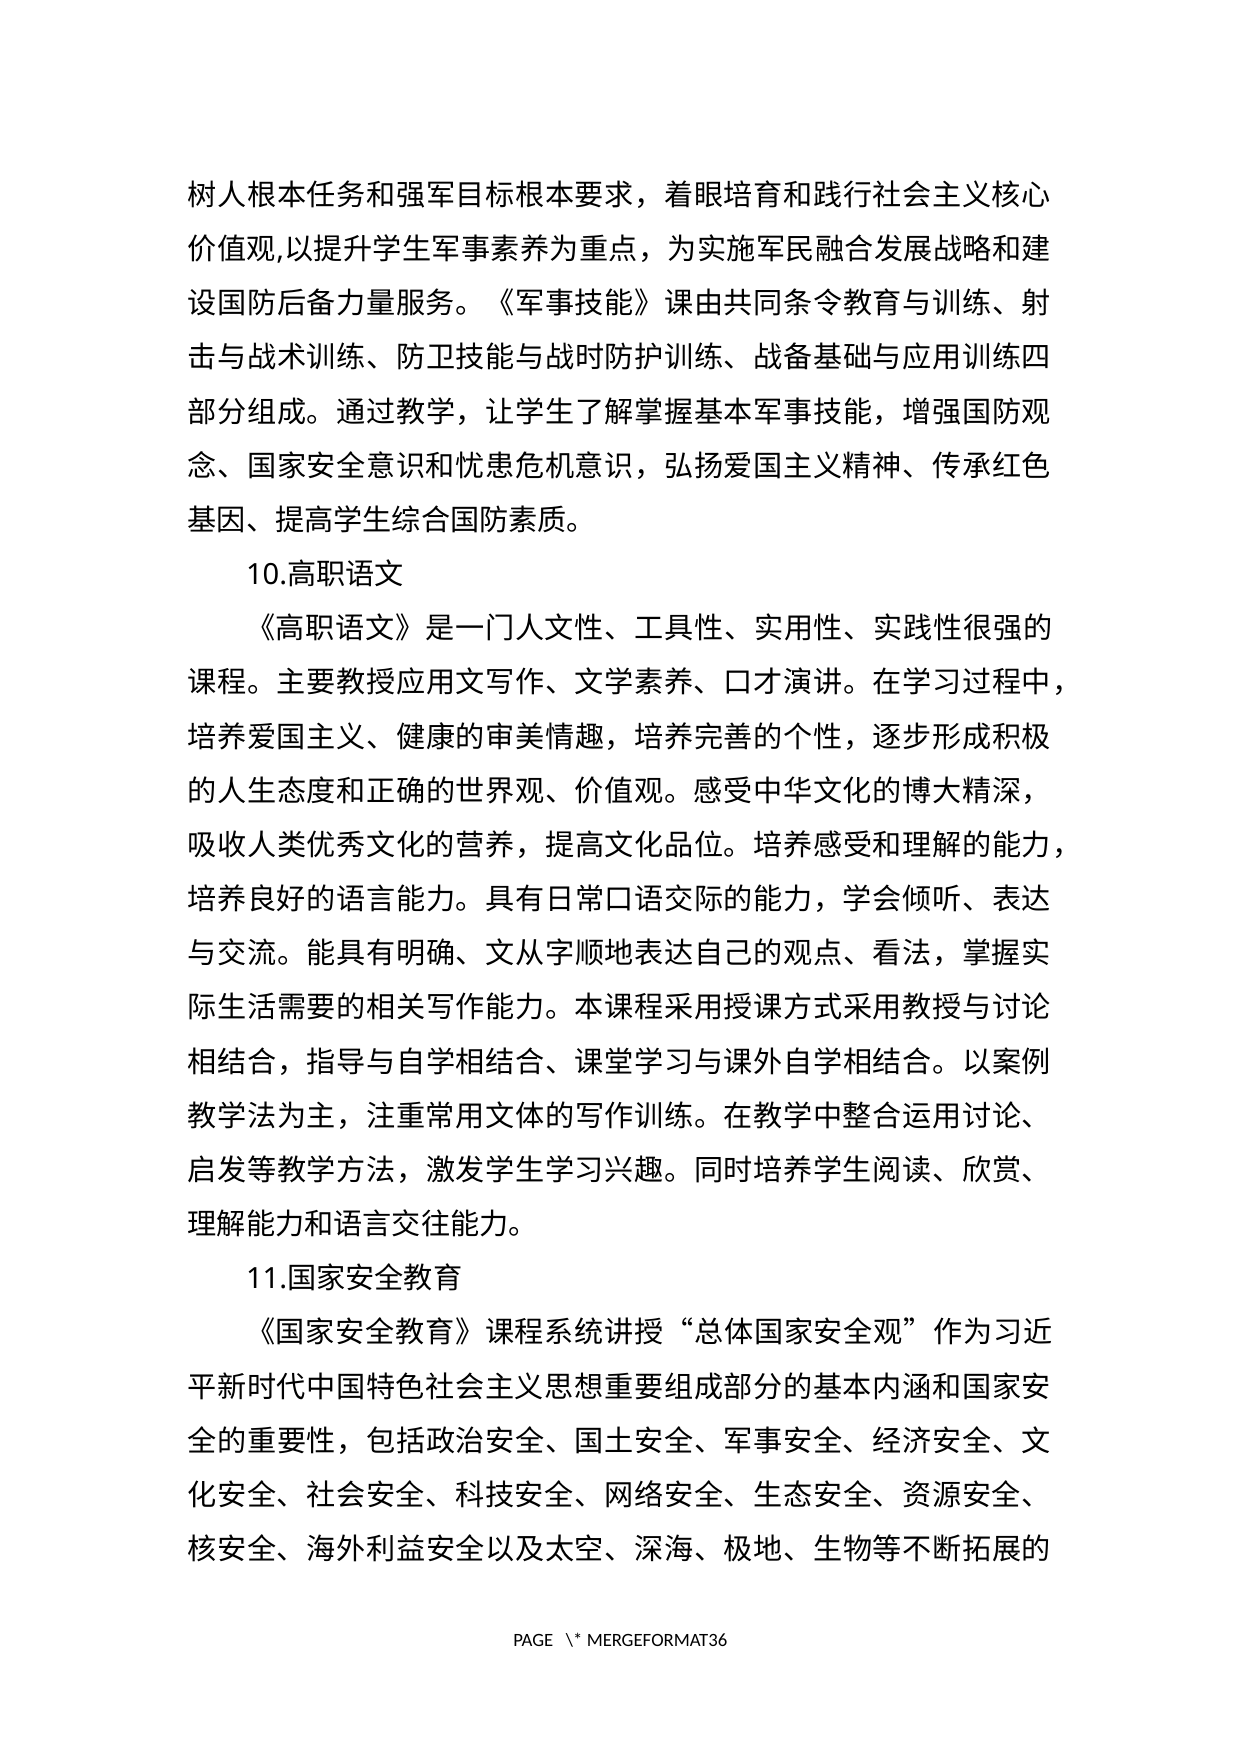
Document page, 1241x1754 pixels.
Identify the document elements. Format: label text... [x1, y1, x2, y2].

text 《高职语文》是一门人文性、工具性、实用性、实践性很强的课程。主要教授应用文写作、文学素养、口才演讲。在学习过程中，培养爱国主义、健康的审美情趣，培养完善的个性，逐步形成积极的人生态度和正确的世界观、价值观。感受中华文化的博大精深，吸收人类优秀文化的营养，提高文化品位。培养感受和理解的能力，培养良好的语言能力。具有日常口语交际的能力，学会倾听、表达与交流。能具有明确、文从字顺地表达自己的观点、看法，掌握实际生活需要的相关写作能力。本课程采用授课方式采用教授与讨论相结合，指导与自学相结合、课堂学习与课外自学相结合。以案例教学法为主，注重常用文体的写作训练。在教学中整合运用讨论、启发等教学方法，激发学生学习兴趣。同时培养学生阅读、欣赏、理解能力和语言交往能力。 [187, 595, 1053, 1245]
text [187, 1299, 1053, 1570]
text 10.高职语文 [187, 541, 1053, 595]
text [187, 162, 1053, 541]
text 11.国家安全教育 [187, 1245, 1053, 1299]
